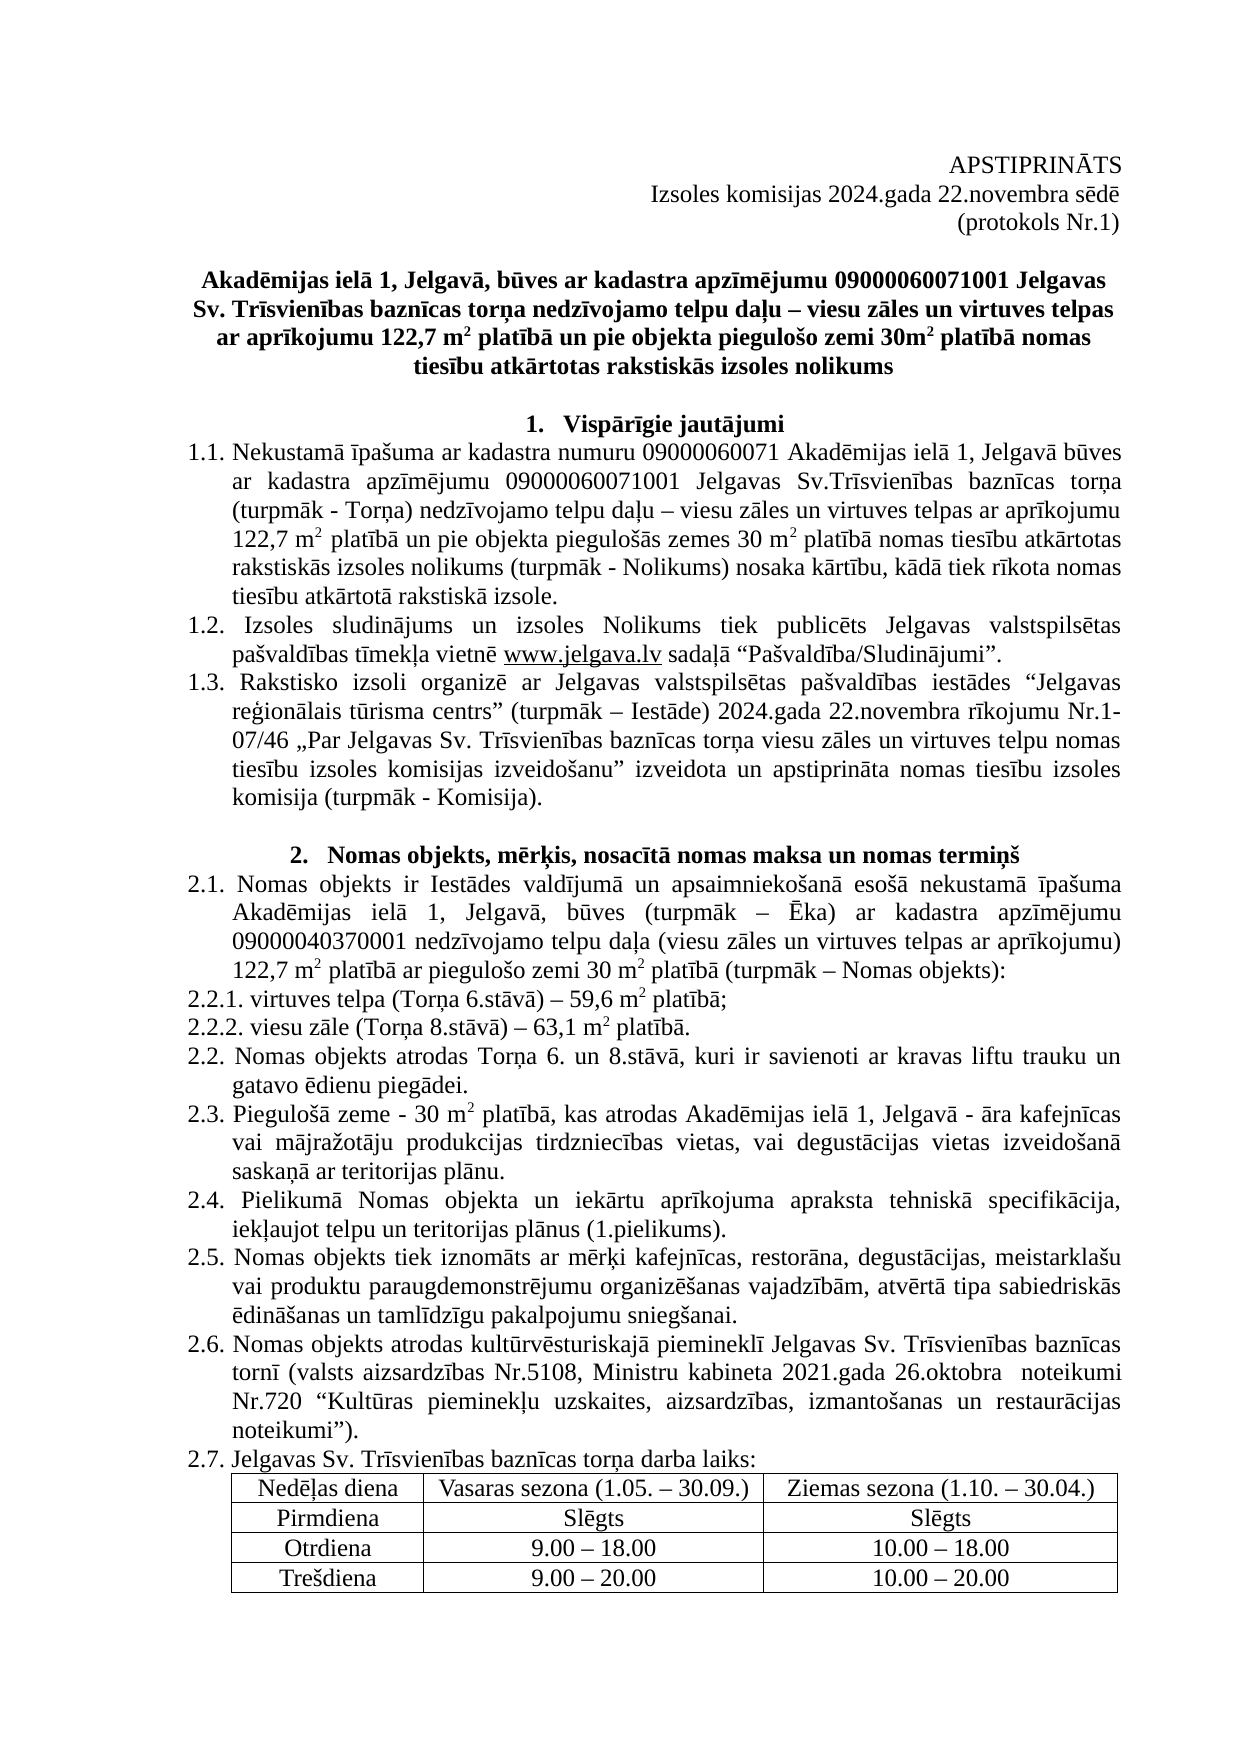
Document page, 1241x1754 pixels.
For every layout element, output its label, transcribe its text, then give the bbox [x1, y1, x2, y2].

table_header Ziemas sezona (1.10. – 30.04.) [764, 1474, 1117, 1502]
list Nomas objekts tiek iznomāts ar mērķi kafejnīcas, restorāna, degustācijas, meistarklašu vai produktu paraugdemonstrējumu organizēšanas vajadzībām, atvērtā tipa sabiedriskās ēdināšanas un tamlīdzīgu pakalpojumu sniegšanai. [187, 1242, 1122, 1329]
table_cell Pirmdiena [232, 1503, 423, 1532]
table_cell Slēgts [764, 1503, 1117, 1532]
text (protokols Nr.1) [187, 207, 1119, 236]
list Piegulošā zeme - 30 m2 platībā, kas atrodas Akadēmijas ielā 1, Jelgavā - āra kafejnīcas vai mājražotāju produkcijas tirdzniecības vietas, vai degustācijas vietas izveidošanā saskaņā ar teritorijas plānu. [187, 1099, 1122, 1185]
table_header Nedēļas diena [232, 1474, 423, 1502]
list Nomas objekts atrodas kultūrvēsturiskajā piemineklī Jelgavas Sv. Trīsvienības baznīcas tornī (valsts aizsardzības Nr.5108, Ministru kabineta 2021.gada 26.oktobra noteikumi Nr.720 “Kultūras pieminekļu uzskaites, aizsardzības, izmantošanas un restaurācijas noteikumi”). [187, 1329, 1122, 1444]
list Nekustamā īpašuma ar kadastra numuru 09000060071 Akadēmijas ielā 1, Jelgavā būves ar kadastra apzīmējumu 09000060071001 Jelgavas Sv.Trīsvienības baznīcas torņa (turpmāk - Torņa) nedzīvojamo telpu daļu – viesu zāles un virtuves telpas ar aprīkojumu 122,7 m2 platībā un pie objekta piegulošās zemes 30 m2 platībā nomas tiesību atkārtotas rakstiskās izsoles nolikums (turpmāk - Nolikums) nosaka kārtību, kādā tiek rīkota nomas tiesību atkārtotā rakstiskā izsole. [187, 437, 1122, 610]
list Nomas objekts, mērķis, nosacītā nomas maksa un nomas termiņš [187, 840, 1122, 869]
list 1. virtuves telpa (Torņa 6.stāvā) – 59,6 m2 platībā; [187, 984, 1122, 1012]
list Rakstisko izsoli organizē ar Jelgavas valstspilsētas pašvaldības iestādes “Jelgavas reģionālais tūrisma centrs” (turpmāk – Iestāde) 2024.gada 22.novembra rīkojumu Nr.1-07/46 „Par Jelgavas Sv. Trīsvienības baznīcas torņa viesu zāles un virtuves telpu nomas tiesību izsoles komisijas izveidošanu” izveidota un apstiprināta nomas tiesību izsoles komisija (turpmāk - Komisija). [187, 667, 1122, 811]
table_cell Trešdiena [232, 1563, 423, 1592]
table_header Vasaras sezona (1.05. – 30.09.) [424, 1474, 763, 1502]
text APSTIPRINĀTS [187, 150, 1122, 179]
table_cell Otrdiena [232, 1533, 423, 1562]
text 2.2. Nomas objekts atrodas Torņa 6. un 8.stāvā, kuri ir savienoti ar kravas liftu trauku un gatavo ēdienu piegādei. [187, 1041, 1122, 1099]
text Izsoles komisijas 2024.gada 22.novembra sēdē [187, 179, 1119, 207]
list Jelgavas Sv. Trīsvienības baznīcas torņa darba laiks: [187, 1444, 1122, 1472]
table_cell 9.00 – 18.00 [424, 1533, 763, 1562]
table_cell 10.00 – 20.00 [764, 1563, 1117, 1592]
text 2.2.2. viesu zāle (Torņa 8.stāvā) – 63,1 m2 platībā. [187, 1012, 1122, 1041]
list Pielikumā Nomas objekta un iekārtu aprīkojuma apraksta tehniskā specifikācija, iekļaujot telpu un teritorijas plānus (1.pielikums). [187, 1185, 1122, 1242]
list Nomas objekts ir Iestādes valdījumā un apsaimniekošanā esošā nekustamā īpašuma Akadēmijas ielā 1, Jelgavā, būves (turpmāk – Ēka) ar kadastra apzīmējumu 09000040370001 nedzīvojamo telpu daļa (viesu zāles un virtuves telpas ar aprīkojumu) 122,7 m2 platībā ar piegulošo zemi 30 m2 platībā (turpmāk – Nomas objekts): [187, 869, 1122, 984]
list Vispārīgie jautājumi [187, 409, 1122, 437]
table_cell 9.00 – 20.00 [424, 1563, 763, 1592]
text Akadēmijas ielā 1, Jelgavā, būves ar kadastra apzīmējumu 09000060071001 Jelgavas Sv. Trīsvienības baznīcas torņa nedzīvojamo telpu daļu – viesu zāles un virtuves telpas ar aprīkojumu 122,7 m2 platībā un pie objekta piegulošo zemi 30m2 platībā nomas tiesību atkārtotas rakstiskās izsoles nolikums [187, 265, 1119, 380]
list Izsoles sludinājums un izsoles Nolikums tiek publicēts Jelgavas valstspilsētas pašvaldības tīmekļa vietnē www.jelgava.lv sadaļā “Pašvaldība/Sludinājumi”. [187, 610, 1122, 667]
table_cell 10.00 – 18.00 [764, 1533, 1117, 1562]
table_cell Slēgts [424, 1503, 763, 1532]
